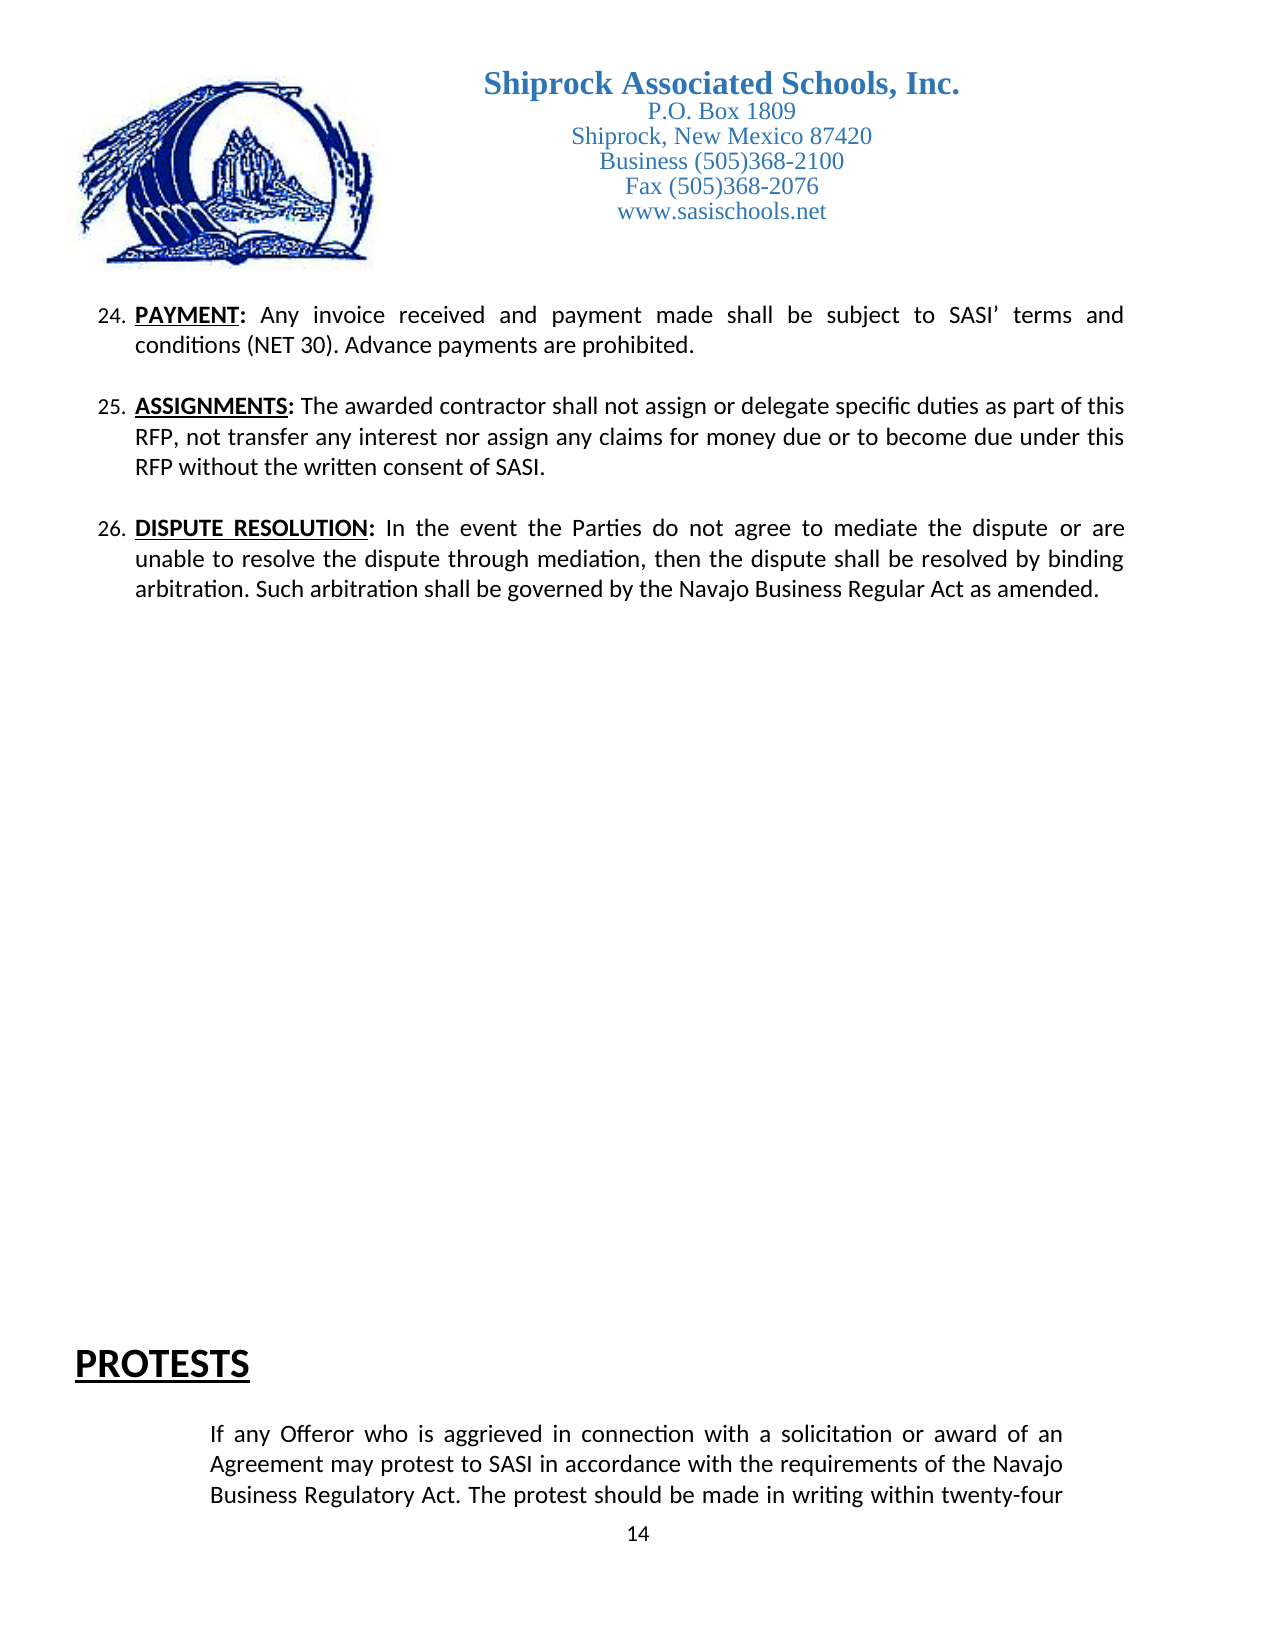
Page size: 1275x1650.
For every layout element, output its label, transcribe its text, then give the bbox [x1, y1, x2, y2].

list DISPUTE RESOLUTION: In the event the Parties do not agree to mediate the dispute or are unable to resolve the dispute through mediation, then the dispute shall be resolved by binding arbitration. Such arbitration shall be governed by the Navajo Business Regular Act as amended. [97, 512, 1125, 604]
text PROTESTS [75, 1337, 1200, 1387]
picture [65, 75, 381, 271]
list ASSIGNMENTS: The awarded contractor shall not assign or delegate specific duties as part of this RFP, not transfer any interest nor assign any claims for money due or to become due under this RFP without the written consent of SASI. [97, 390, 1125, 482]
list PAYMENT: Any invoice received and payment made shall be subject to SASI’ terms and conditions (NET 30). Advance payments are prohibited. [97, 299, 1125, 360]
